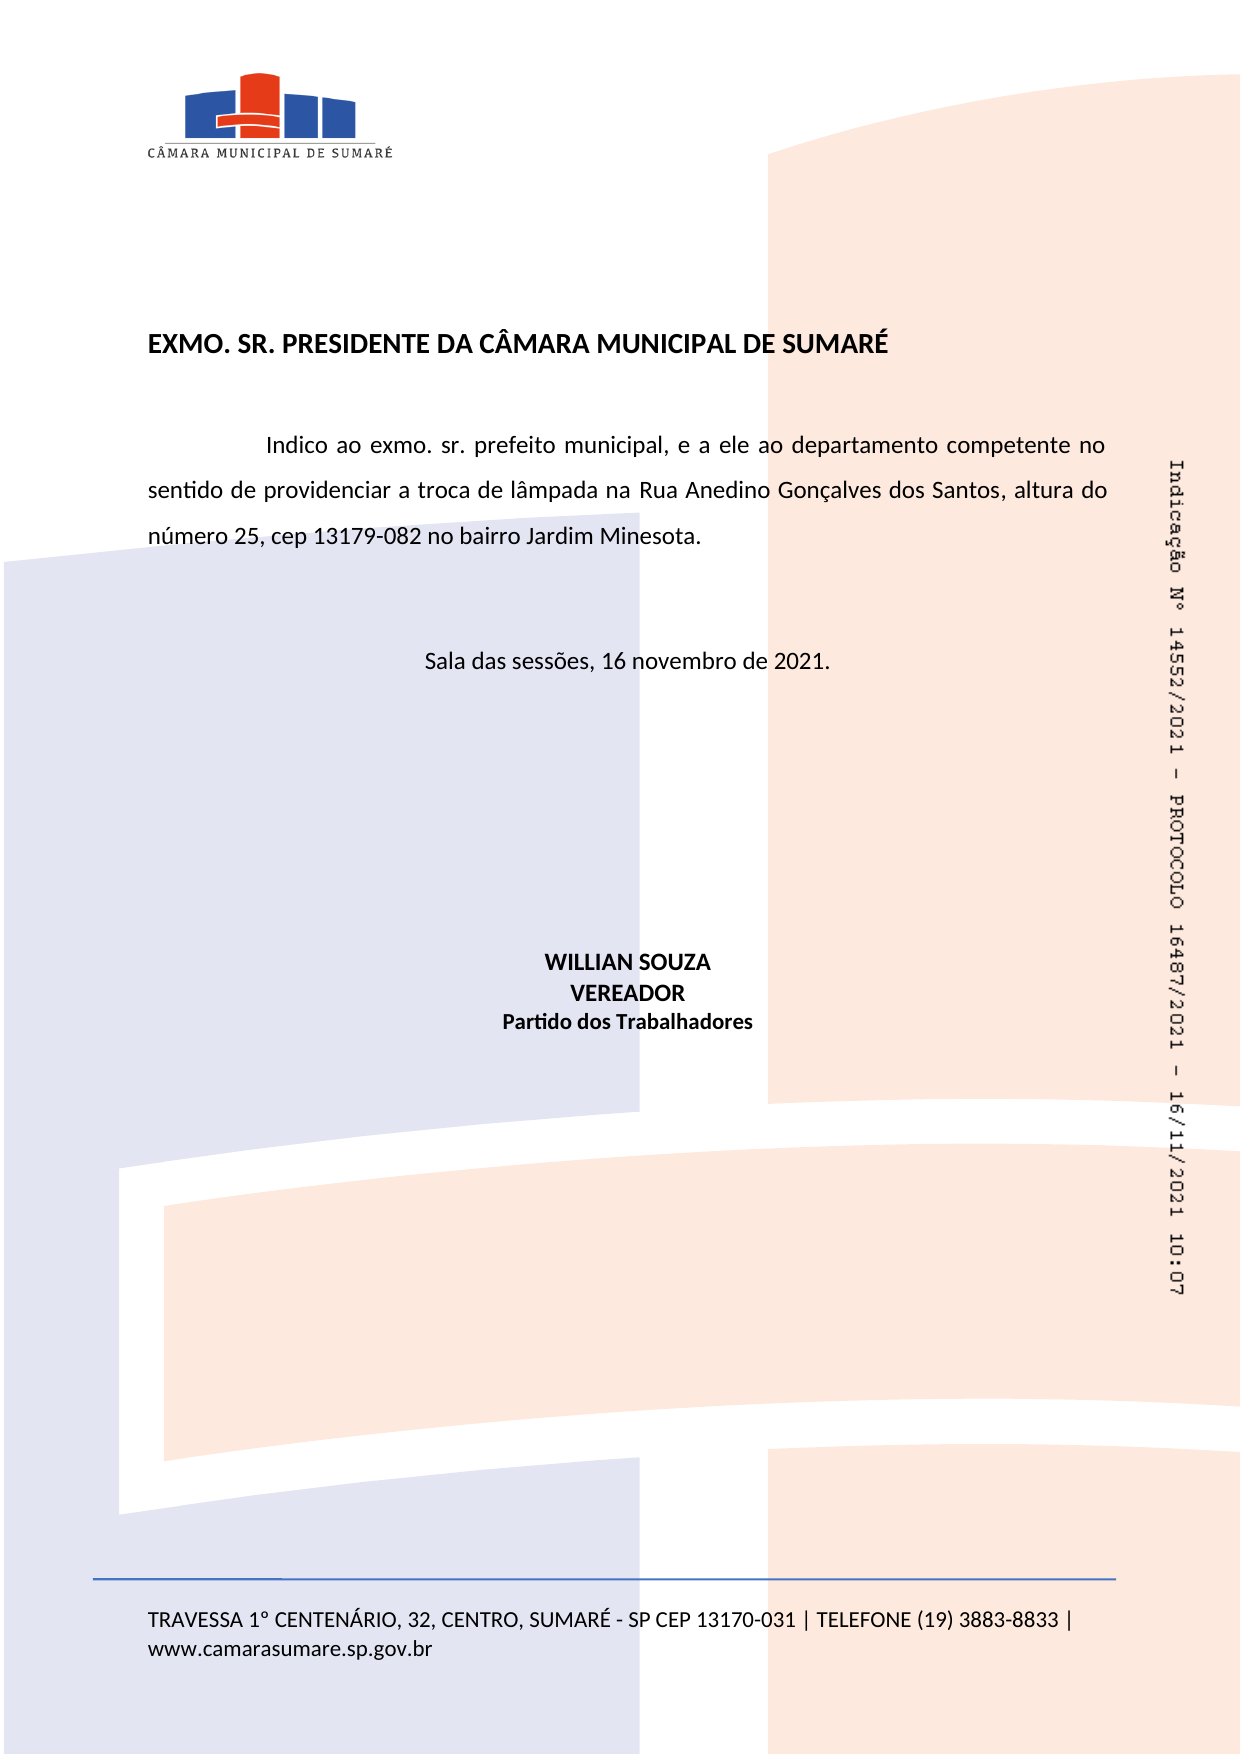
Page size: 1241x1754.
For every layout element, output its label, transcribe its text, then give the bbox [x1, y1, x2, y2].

text WILLIAN SOUZA [148, 946, 1107, 977]
text Sala das sessões, 16 novembro de 2021. [148, 645, 1107, 676]
text EXMO. SR. PRESIDENTE DA CÂMARA MUNICIPAL DE SUMARÉ [148, 325, 1107, 361]
text VEREADOR [148, 977, 1107, 1007]
text Indico ao exmo. sr. prefeito municipal, e a ele ao departamento competente no sentido de providenciar a troca de lâmpada na Rua Anedino Gonçalves dos Santos, altura do número 25, cep 13179-082 no bairro Jardim Minesota. [148, 429, 1107, 551]
picture [1142, 455, 1205, 1299]
picture [147, 73, 394, 160]
text Partido dos Trabalhadores [148, 1007, 1107, 1035]
